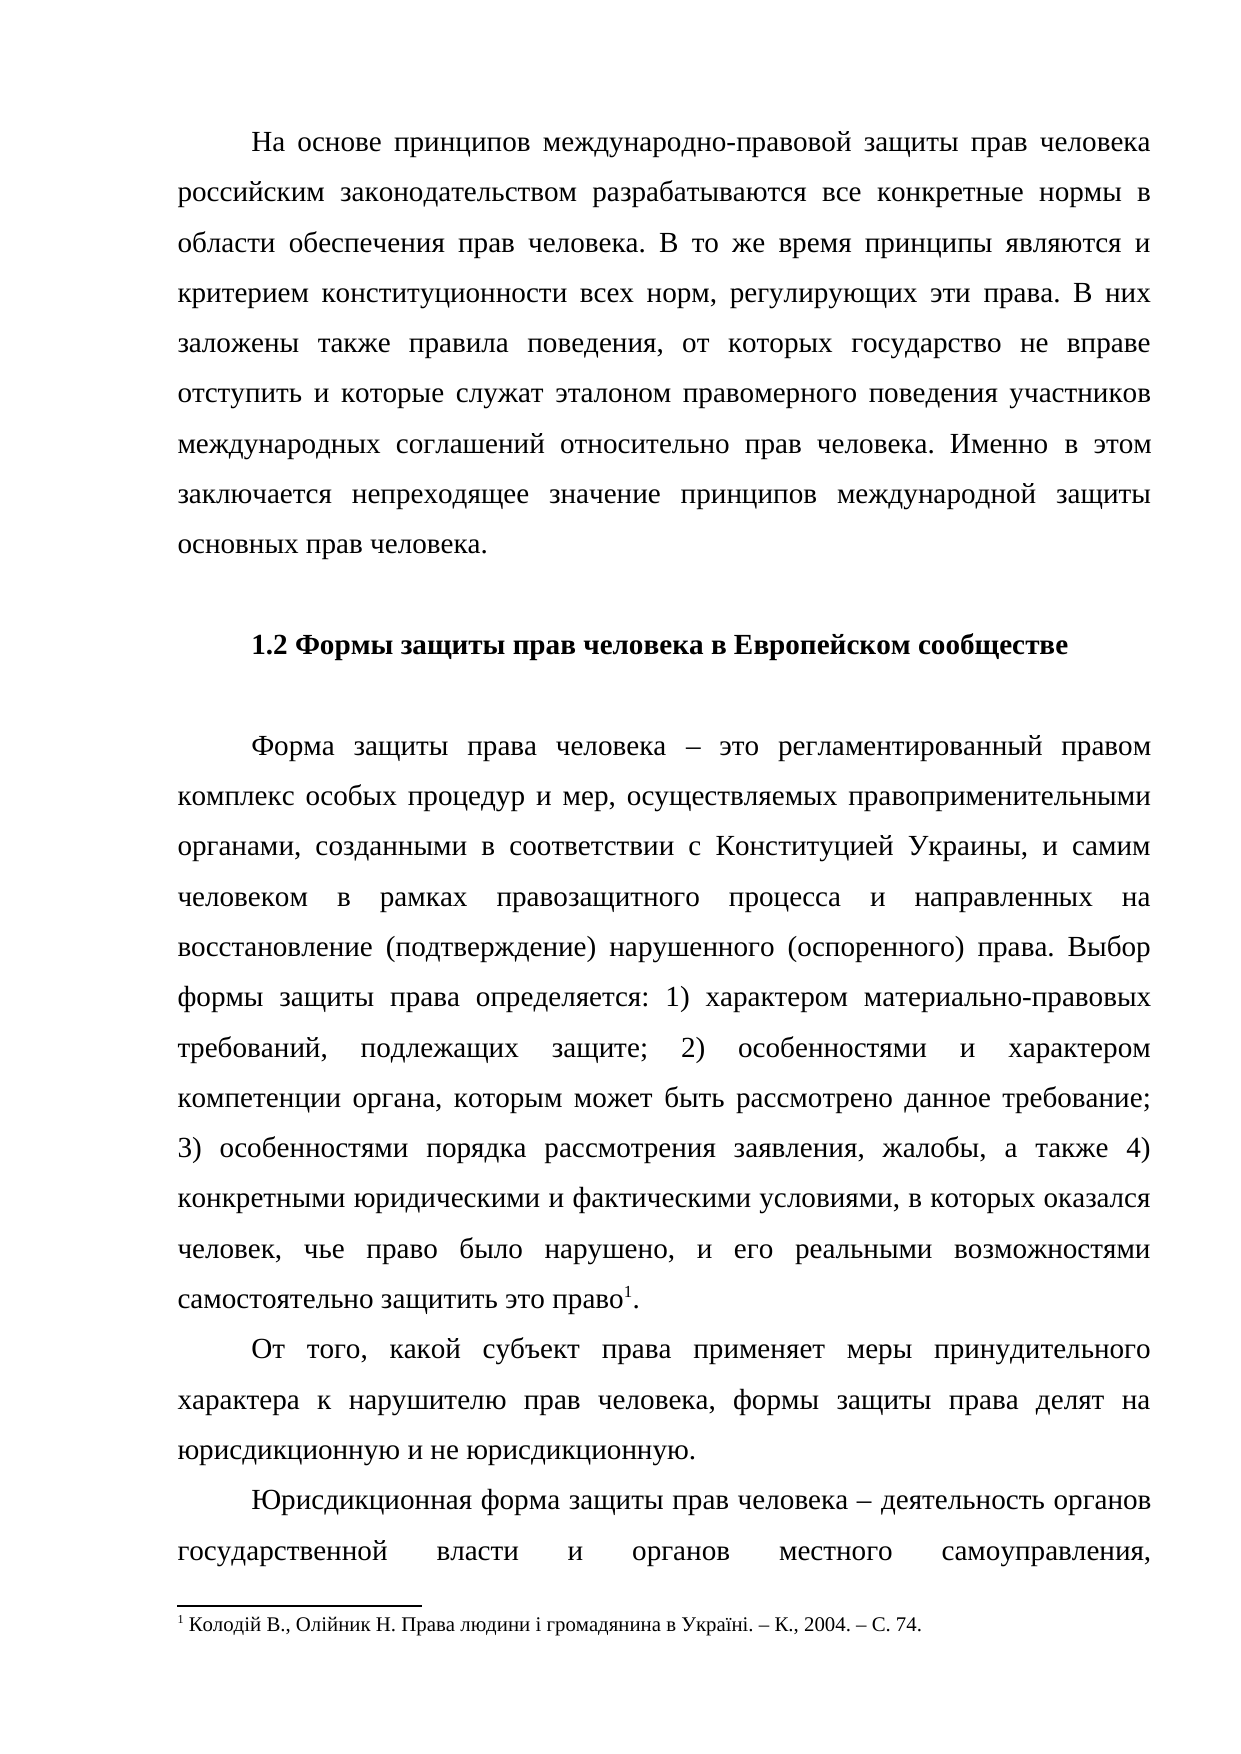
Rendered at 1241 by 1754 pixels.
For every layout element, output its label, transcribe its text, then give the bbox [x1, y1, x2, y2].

text На основе принципов международно-правовой защиты прав человека российским законодательством разрабатываются все конкретные нормы в области обеспечения прав человека. В то же время принципы являются и критерием конституционности всех норм, регулирующих эти права. В них заложены также правила поведения, от которых государство не вправе отступить и которые служат эталоном правомерного поведения участников международных соглашений относительно прав человека. Именно в этом заключается непреходящее значение принципов международной защиты основных прав человека. [177, 124, 1152, 560]
text 1.2 Формы защиты прав человека в Европейском сообществе [177, 627, 1152, 661]
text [177, 1482, 1152, 1566]
text От того, какой субъект права применяет меры принудительного характера к нарушителю прав человека, формы защиты права делят на юрисдикционную и не юрисдикционную. [177, 1332, 1152, 1466]
text Форма защиты права человека – это регламентированный правом комплекс особых процедур и мер, осуществляемых правоприменительными органами, созданными в соответствии с Конституцией Украины, и самим человеком в рамках правозащитного процесса и направленных на восстановление (подтверждение) нарушенного (оспоренного) права. Выбор формы защиты права определяется: 1) характером материально-правовых требований, подлежащих защите; 2) особенностями и характером компетенции органа, которым может быть рассмотрено данное требование; 3) особенностями порядка рассмотрения заявления, жалобы, а также 4) конкретными юридическими и фактическими условиями, в которых оказался человек, чье право было нарушено, и его реальными возможностями самостоятельно защитить это право. [177, 728, 1152, 1315]
